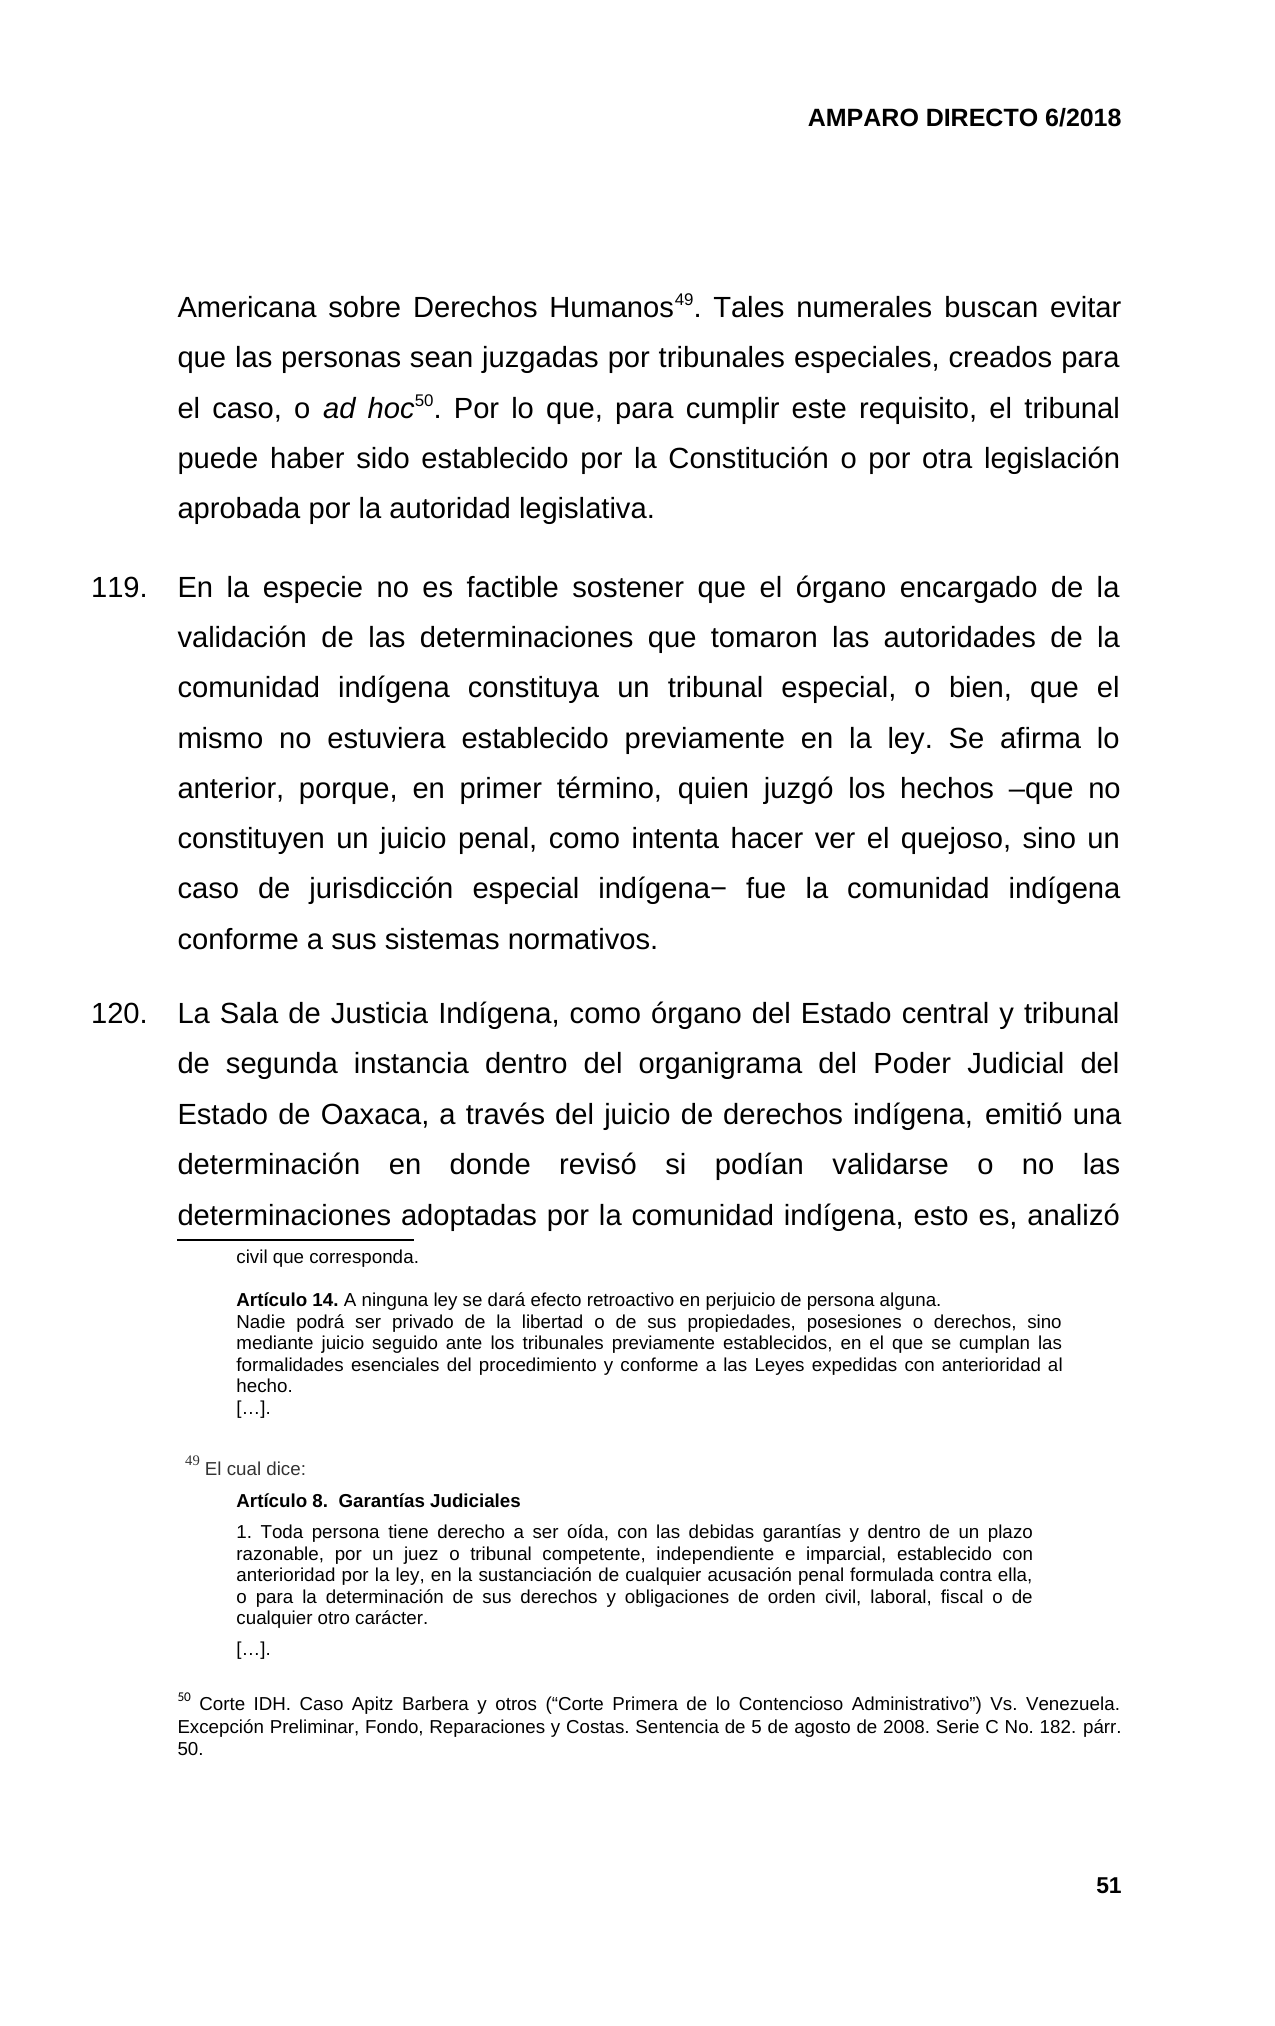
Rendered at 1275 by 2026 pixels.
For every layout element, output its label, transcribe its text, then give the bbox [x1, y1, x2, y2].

list La Sala de Justicia Indígena, como órgano del Estado central y tribunal de segunda instancia dentro del organigrama del Poder Judicial del Estado de Oaxaca, a través del juicio de derechos indígena, emitió una determinación en donde revisó si podían validarse o no las determinaciones adoptadas por la comunidad indígena, esto es, analizó si lo fallado por la comunidad indígena sobre los hechos objeto de controversia, con sus respectivas sanciones, debía tener validez o no. [148, 996, 1121, 1231]
list En la especie no es factible sostener que el órgano encargado de la validación de las determinaciones que tomaron las autoridades de la comunidad indígena constituya un tribunal especial, o bien, que el mismo no estuviera establecido previamente en la ley. Se afirma lo anterior, porque, en primer término, quien juzgó los hechos –que no constituyen un juicio penal, como intenta hacer ver el quejoso, sino un caso de jurisdicción especial indígena− fue la comunidad indígena conforme a sus sistemas normativos. [148, 570, 1121, 955]
